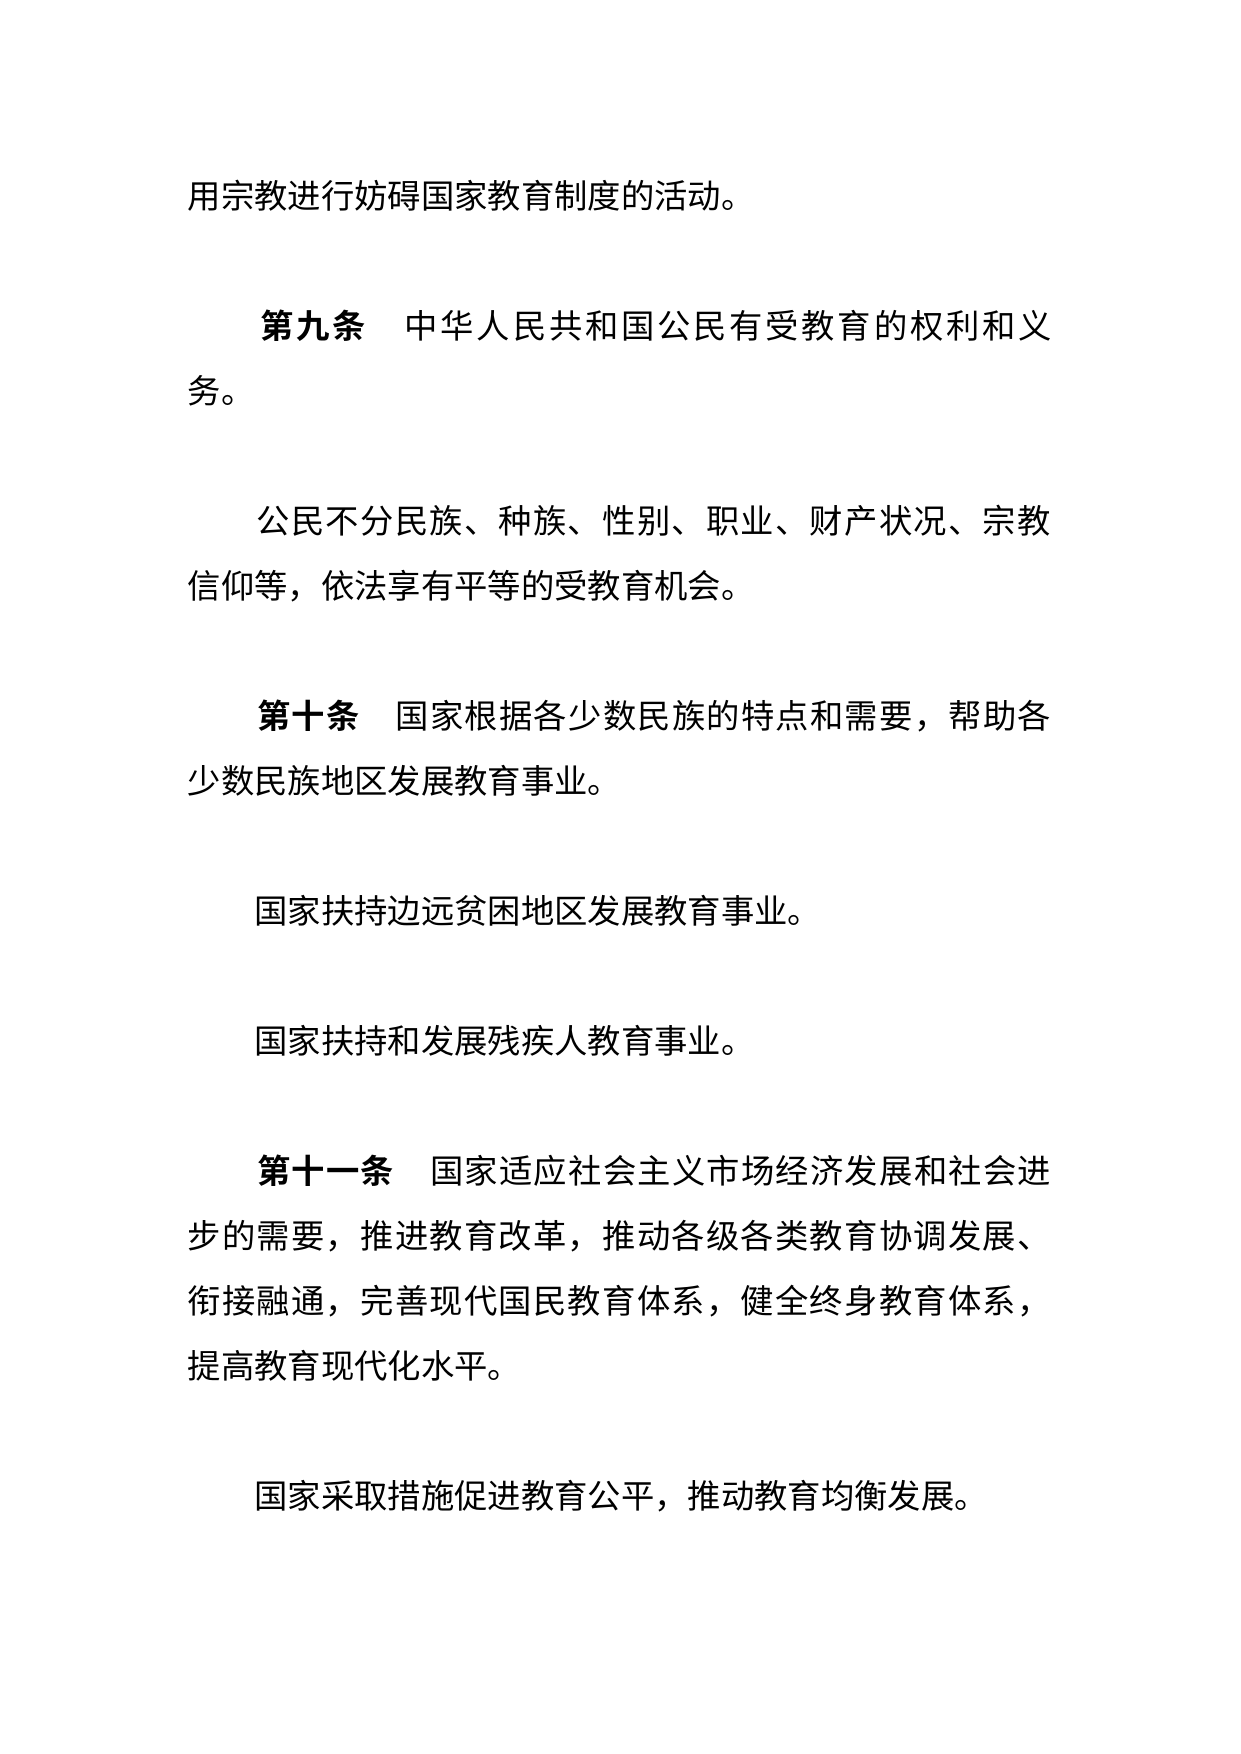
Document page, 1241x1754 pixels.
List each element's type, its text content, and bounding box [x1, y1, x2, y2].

text 第九条 中华人民共和国公民有受教育的权利和义务。 [187, 292, 1053, 422]
text 国家采取措施促进教育公平，推动教育均衡发展。 [187, 1462, 1053, 1527]
text 第十条 国家根据各少数民族的特点和需要，帮助各少数民族地区发展教育事业。 [187, 682, 1053, 812]
text 国家扶持和发展残疾人教育事业。 [187, 1007, 1053, 1072]
text 公民不分民族、种族、性别、职业、财产状况、宗教信仰等，依法享有平等的受教育机会。 [187, 487, 1053, 617]
text 国家扶持边远贫困地区发展教育事业。 [187, 877, 1053, 942]
text 第十一条 国家适应社会主义市场经济发展和社会进步的需要，推进教育改革，推动各级各类教育协调发展、衔接融通，完善现代国民教育体系，健全终身教育体系，提高教育现代化水平。 [187, 1137, 1053, 1397]
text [187, 162, 1053, 227]
